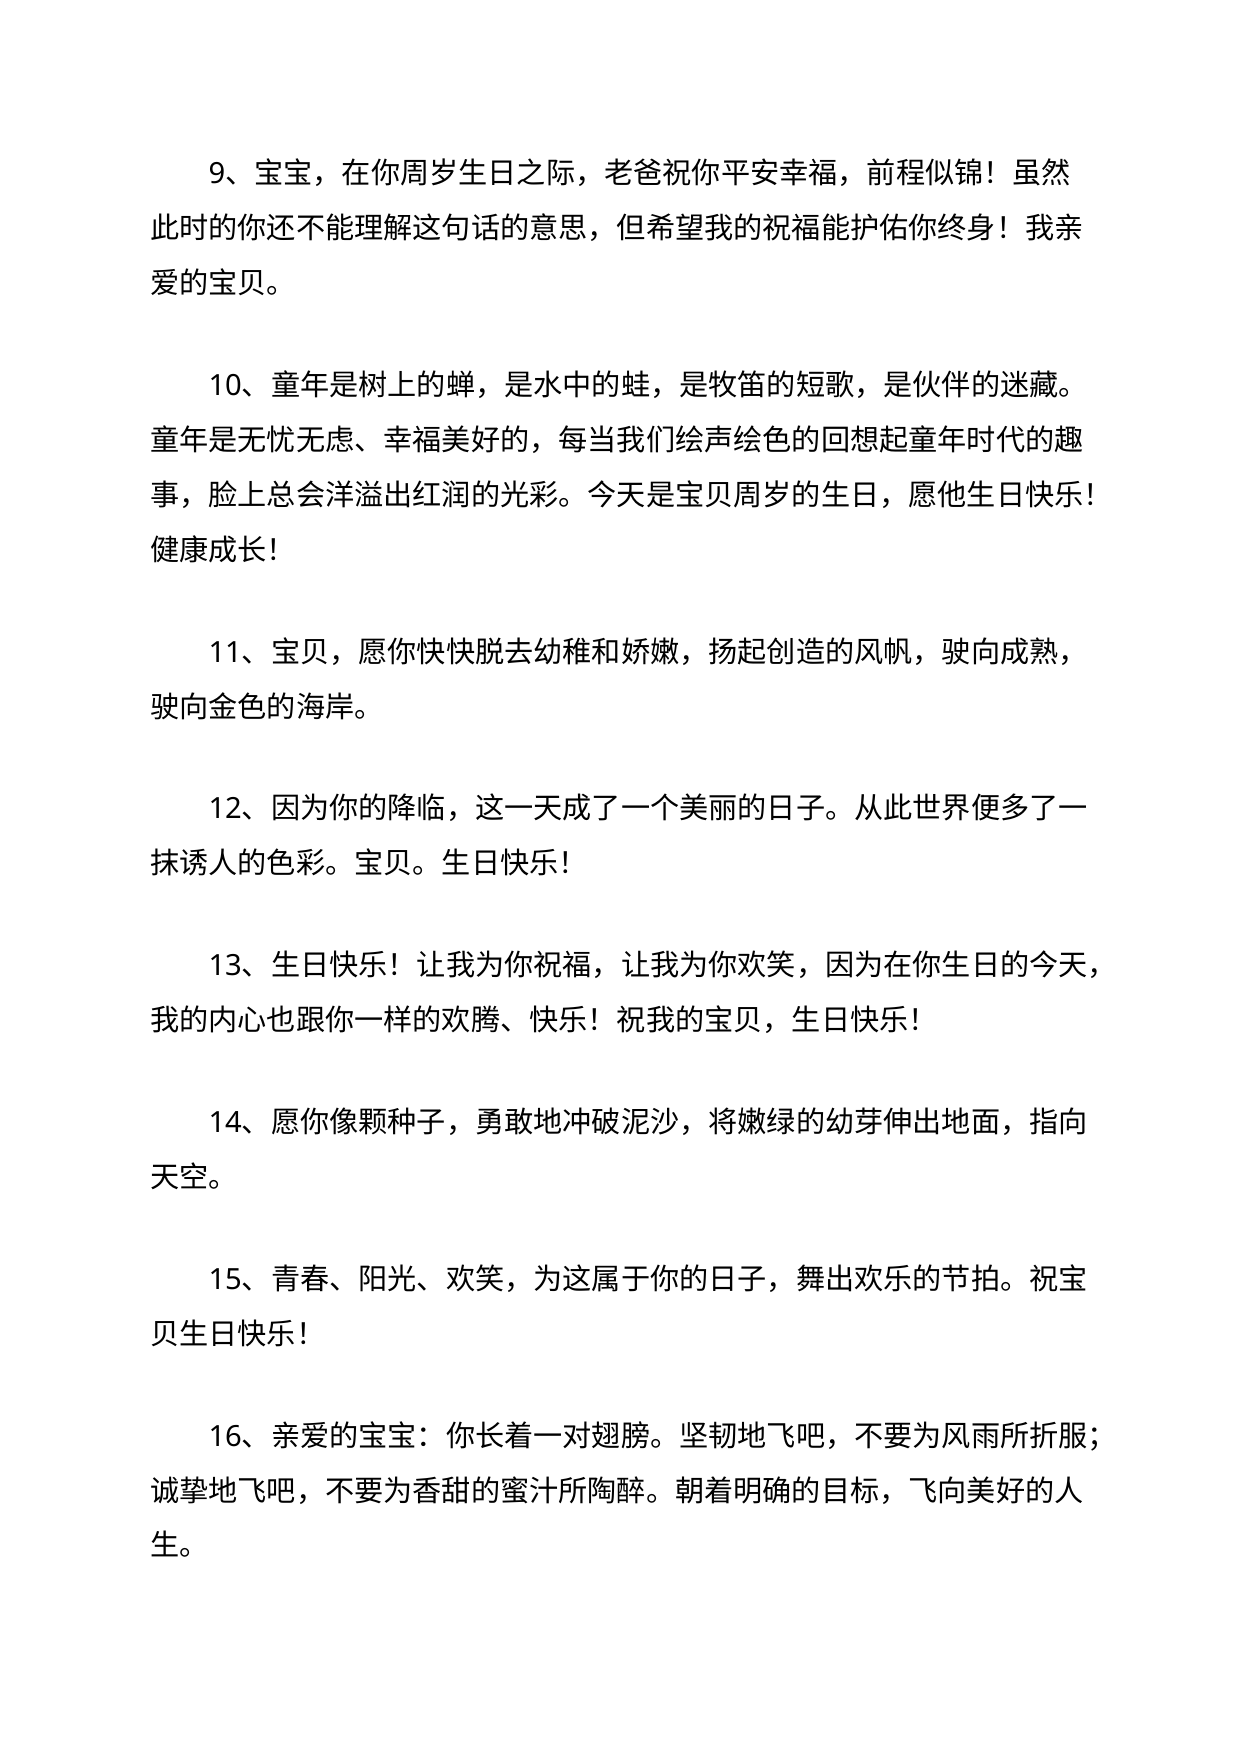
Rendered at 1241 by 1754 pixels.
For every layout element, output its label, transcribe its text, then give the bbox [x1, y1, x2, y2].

text 16、亲爱的宝宝：你长着一对翅膀。坚韧地飞吧，不要为风雨所折服；诚挚地飞吧，不要为香甜的蜜汁所陶醉。朝着明确的目标，飞向美好的人生。 [150, 1412, 1090, 1564]
text 14、愿你像颗种子，勇敢地冲破泥沙，将嫩绿的幼芽伸出地面，指向天空。 [150, 1098, 1090, 1196]
text 15、青春、阳光、欢笑，为这属于你的日子，舞出欢乐的节拍。祝宝贝生日快乐！ [150, 1255, 1090, 1353]
text 12、因为你的降临，这一天成了一个美丽的日子。从此世界便多了一抹诱人的色彩。宝贝。生日快乐！ [150, 785, 1090, 882]
text 9、宝宝，在你周岁生日之际，老爸祝你平安幸福，前程似锦！虽然此时的你还不能理解这句话的意思，但希望我的祝福能护佑你终身！我亲爱的宝贝。 [150, 150, 1090, 302]
text 10、童年是树上的蝉，是水中的蛙，是牧笛的短歌，是伙伴的迷藏。童年是无忧无虑、幸福美好的，每当我们绘声绘色的回想起童年时代的趣事，脸上总会洋溢出红润的光彩。今天是宝贝周岁的生日，愿他生日快乐！健康成长！ [150, 362, 1090, 569]
text 13、生日快乐！让我为你祝福，让我为你欢笑，因为在你生日的今天，我的内心也跟你一样的欢腾、快乐！祝我的宝贝，生日快乐！ [150, 942, 1090, 1039]
text 11、宝贝，愿你快快脱去幼稚和娇嫩，扬起创造的风帆，驶向成熟，驶向金色的海岸。 [150, 628, 1090, 726]
